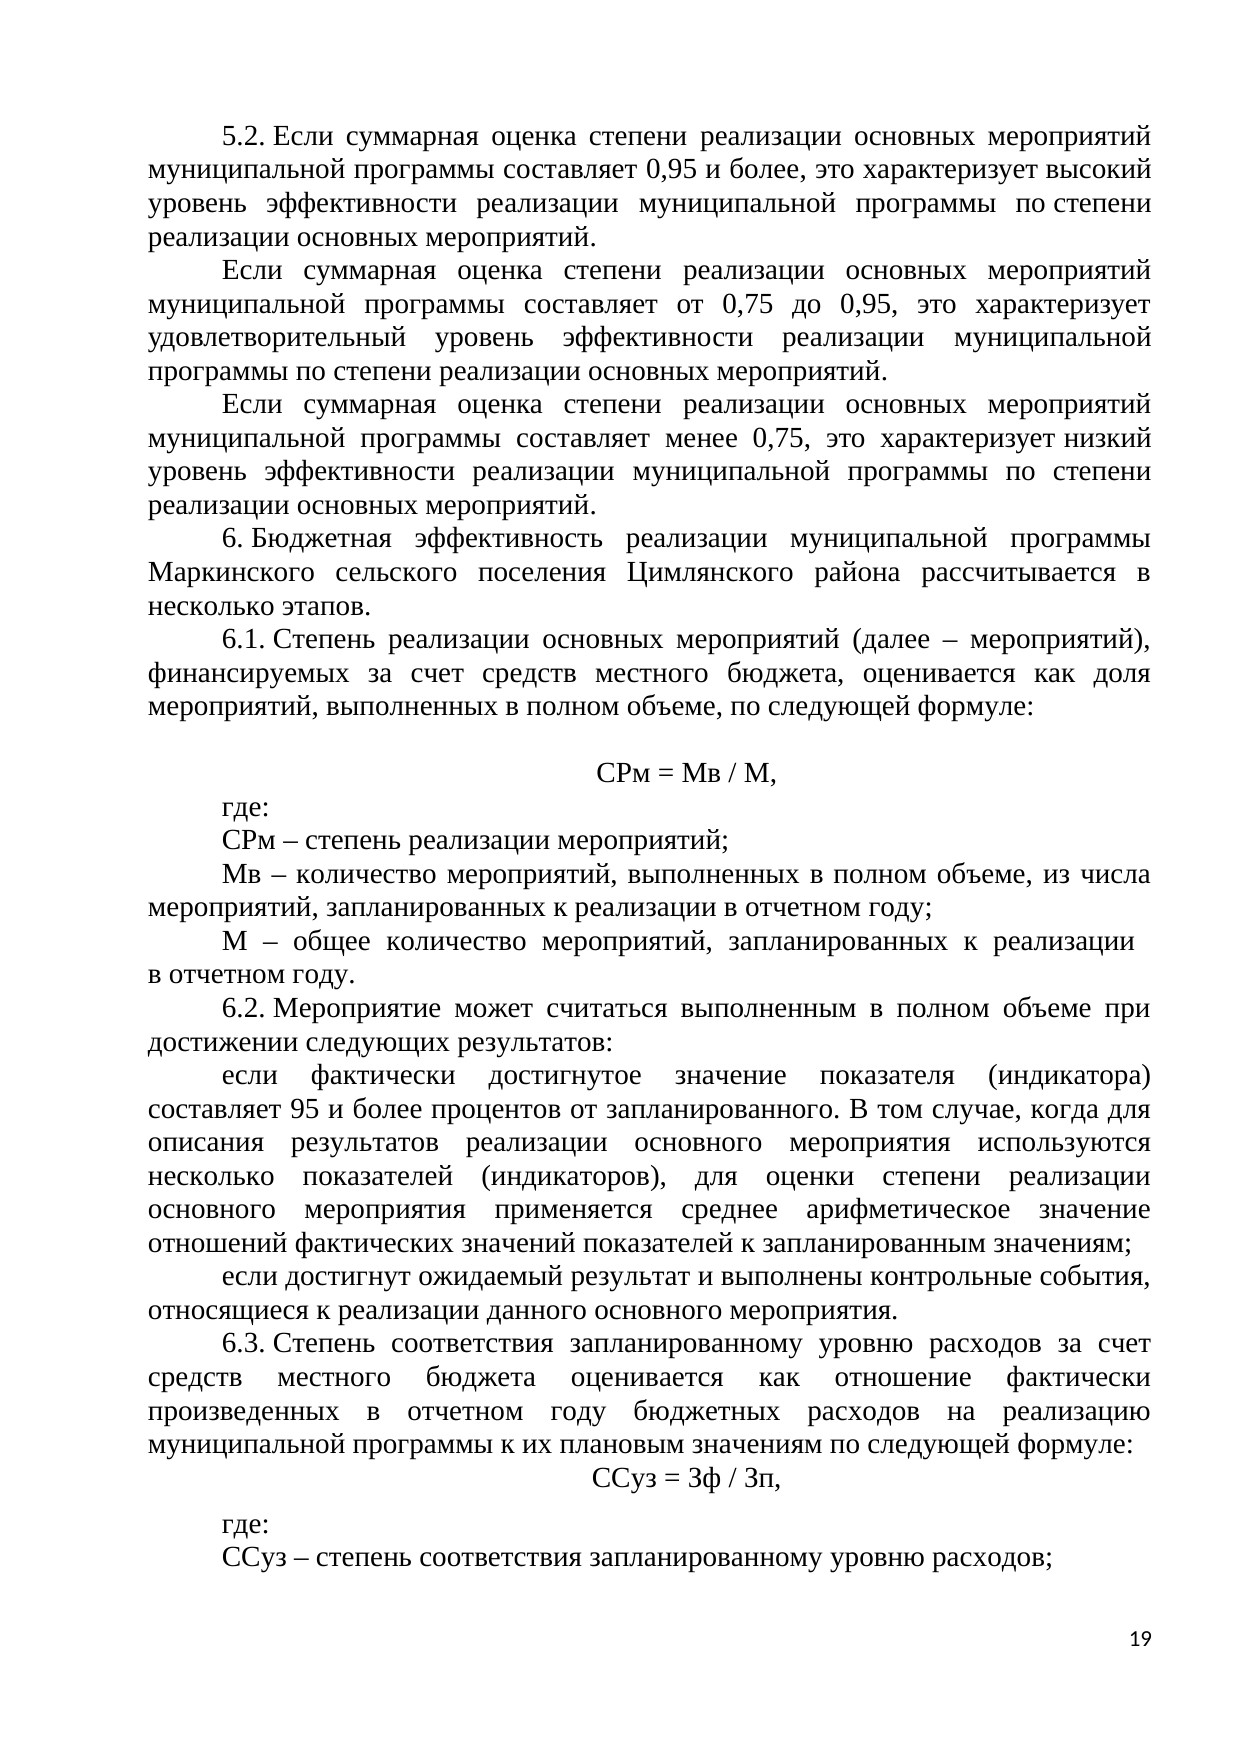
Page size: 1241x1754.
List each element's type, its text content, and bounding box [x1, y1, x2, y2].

text 5.2. Если суммарная оценка степени реализации основных мероприятий муниципальной программы составляет 0,95 и более, это характеризует высокий уровень эффективности реализации муниципальной программы по степени реализации основных мероприятий. [148, 118, 1152, 252]
text М – общее количество мероприятий, запланированных к реализации в отчетном году. [148, 923, 1152, 990]
text ССуз – степень соответствия запланированному уровню расходов; [148, 1539, 1152, 1573]
text 6.3. Степень соответствия запланированному уровню расходов за счет средств местного бюджета оценивается как отношение фактически произведенных в отчетном году бюджетных расходов на реализацию муниципальной программы к их плановым значениям по следующей формуле: [148, 1326, 1152, 1460]
text 6. Бюджетная эффективность реализации муниципальной программы Маркинского сельского поселения Цимлянского района рассчитывается в несколько этапов. [148, 521, 1152, 621]
text где: [148, 789, 1152, 822]
text 6.2. Мероприятие может считаться выполненным в полном объеме при достижении следующих результатов: [148, 990, 1152, 1057]
text где: [148, 1506, 1152, 1539]
text Мв – количество мероприятий, выполненных в полном объеме, из числа мероприятий, запланированных к реализации в отчетном году; [148, 856, 1152, 923]
text если достигнут ожидаемый результат и выполнены контрольные события, относящиеся к реализации данного основного мероприятия. [148, 1258, 1152, 1326]
text СРм – степень реализации мероприятий; [148, 822, 1152, 856]
text 6.1. Степень реализации основных мероприятий (далее – мероприятий), финансируемых за счет средств местного бюджета, оценивается как доля мероприятий, выполненных в полном объеме, по следующей формуле: [148, 621, 1152, 722]
text Если суммарная оценка степени реализации основных мероприятий муниципальной программы составляет от 0,75 до 0,95, это характеризует удовлетворительный уровень эффективности реализации муниципальной программы по степени реализации основных мероприятий. [148, 252, 1152, 386]
text если фактически достигнутое значение показателя (индикатора) составляет 95 и более процентов от запланированного. В том случае, когда для описания результатов реализации основного мероприятия используются несколько показателей (индикаторов), для оценки степени реализации основного мероприятия применяется среднее арифметическое значение отношений фактических значений показателей к запланированным значениям; [148, 1057, 1152, 1258]
text СРм = Мв / М, [148, 755, 1152, 789]
text ССуз = Зф / Зп, [148, 1460, 1152, 1493]
text Если суммарная оценка степени реализации основных мероприятий муниципальной программы составляет менее 0,75, это характеризует низкий уровень эффективности реализации муниципальной программы по степени реализации основных мероприятий. [148, 386, 1152, 521]
